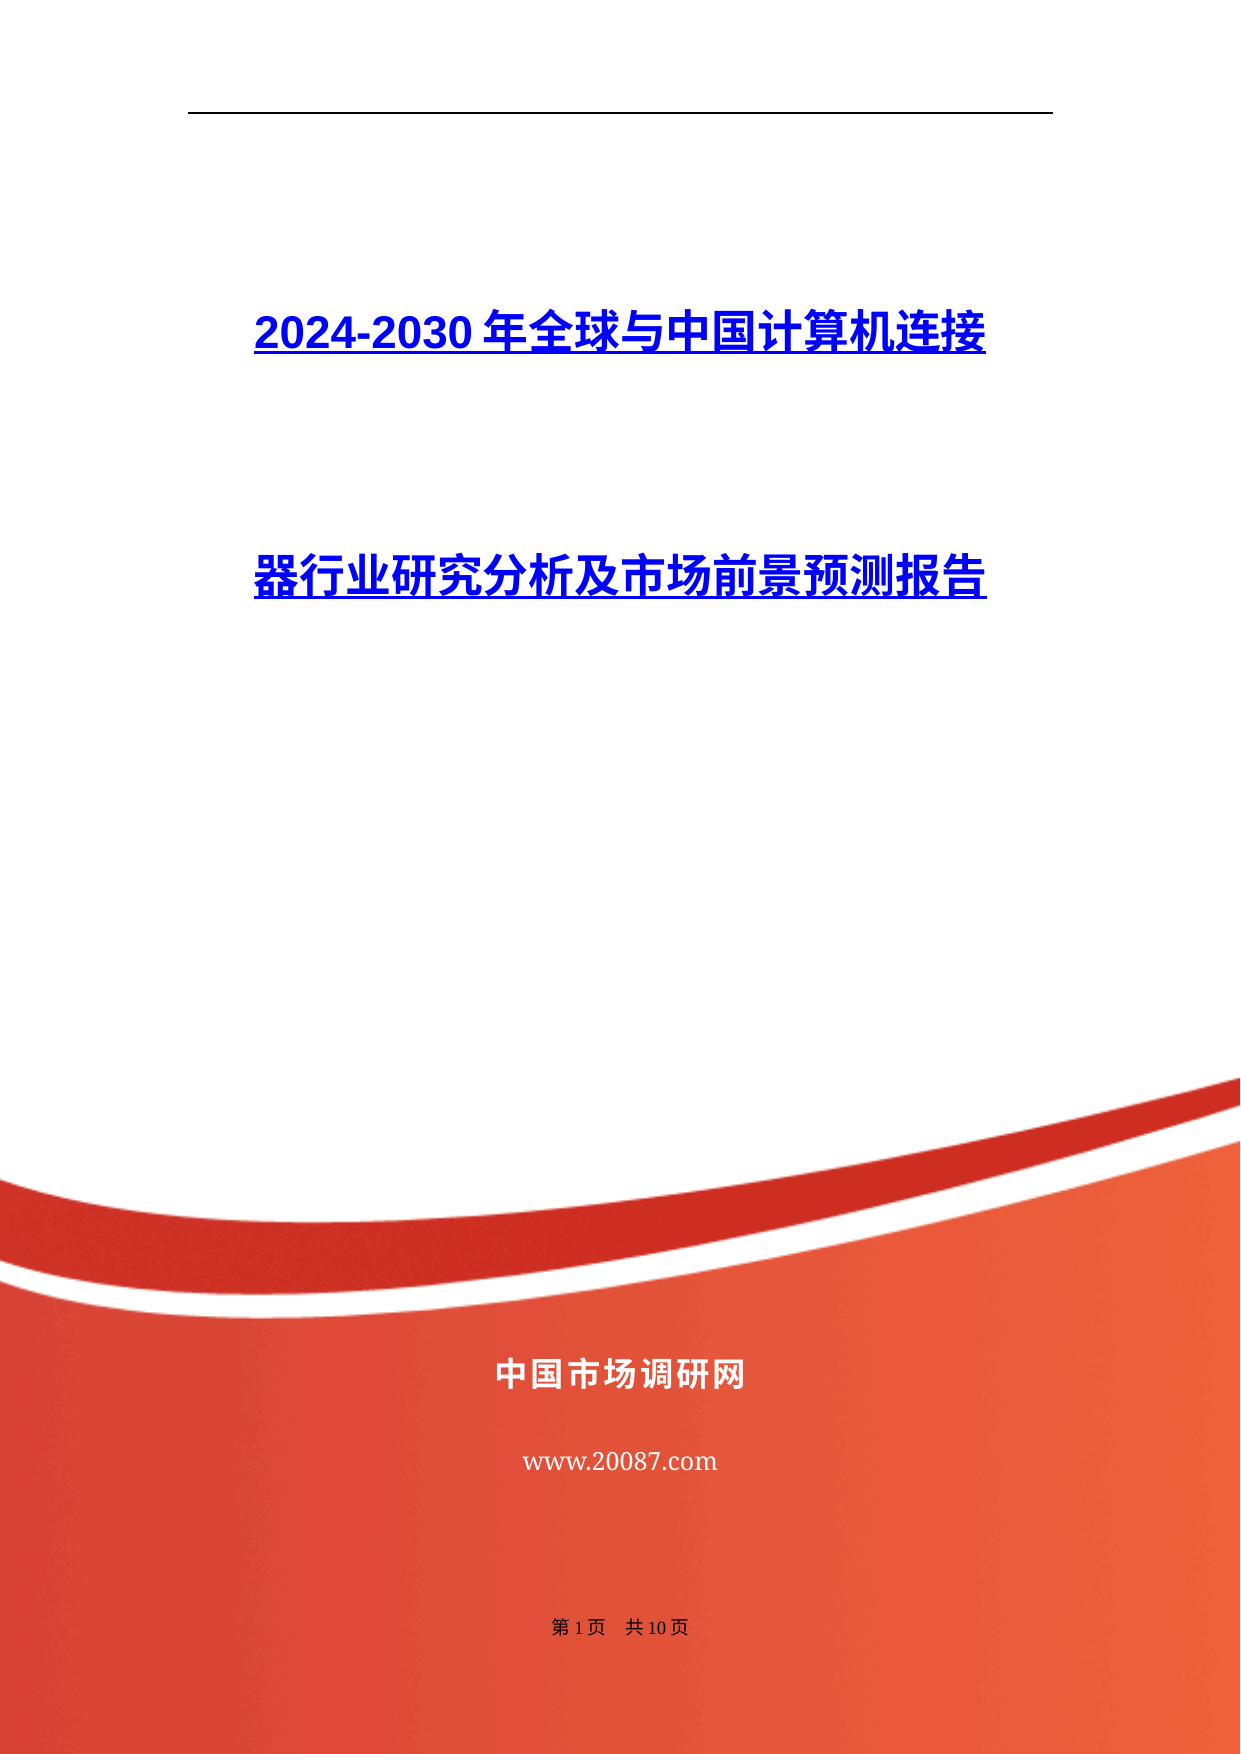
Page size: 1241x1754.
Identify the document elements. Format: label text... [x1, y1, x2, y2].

picture [0, 1006, 1241, 1754]
text www.20087.com [187, 1428, 1053, 1493]
table_header 2024-2030年全球与中国计算机连接器行业研究分析及市场前景预测报告 [188, 207, 1053, 773]
subtitle 中国市场调研网 [187, 1339, 1053, 1404]
